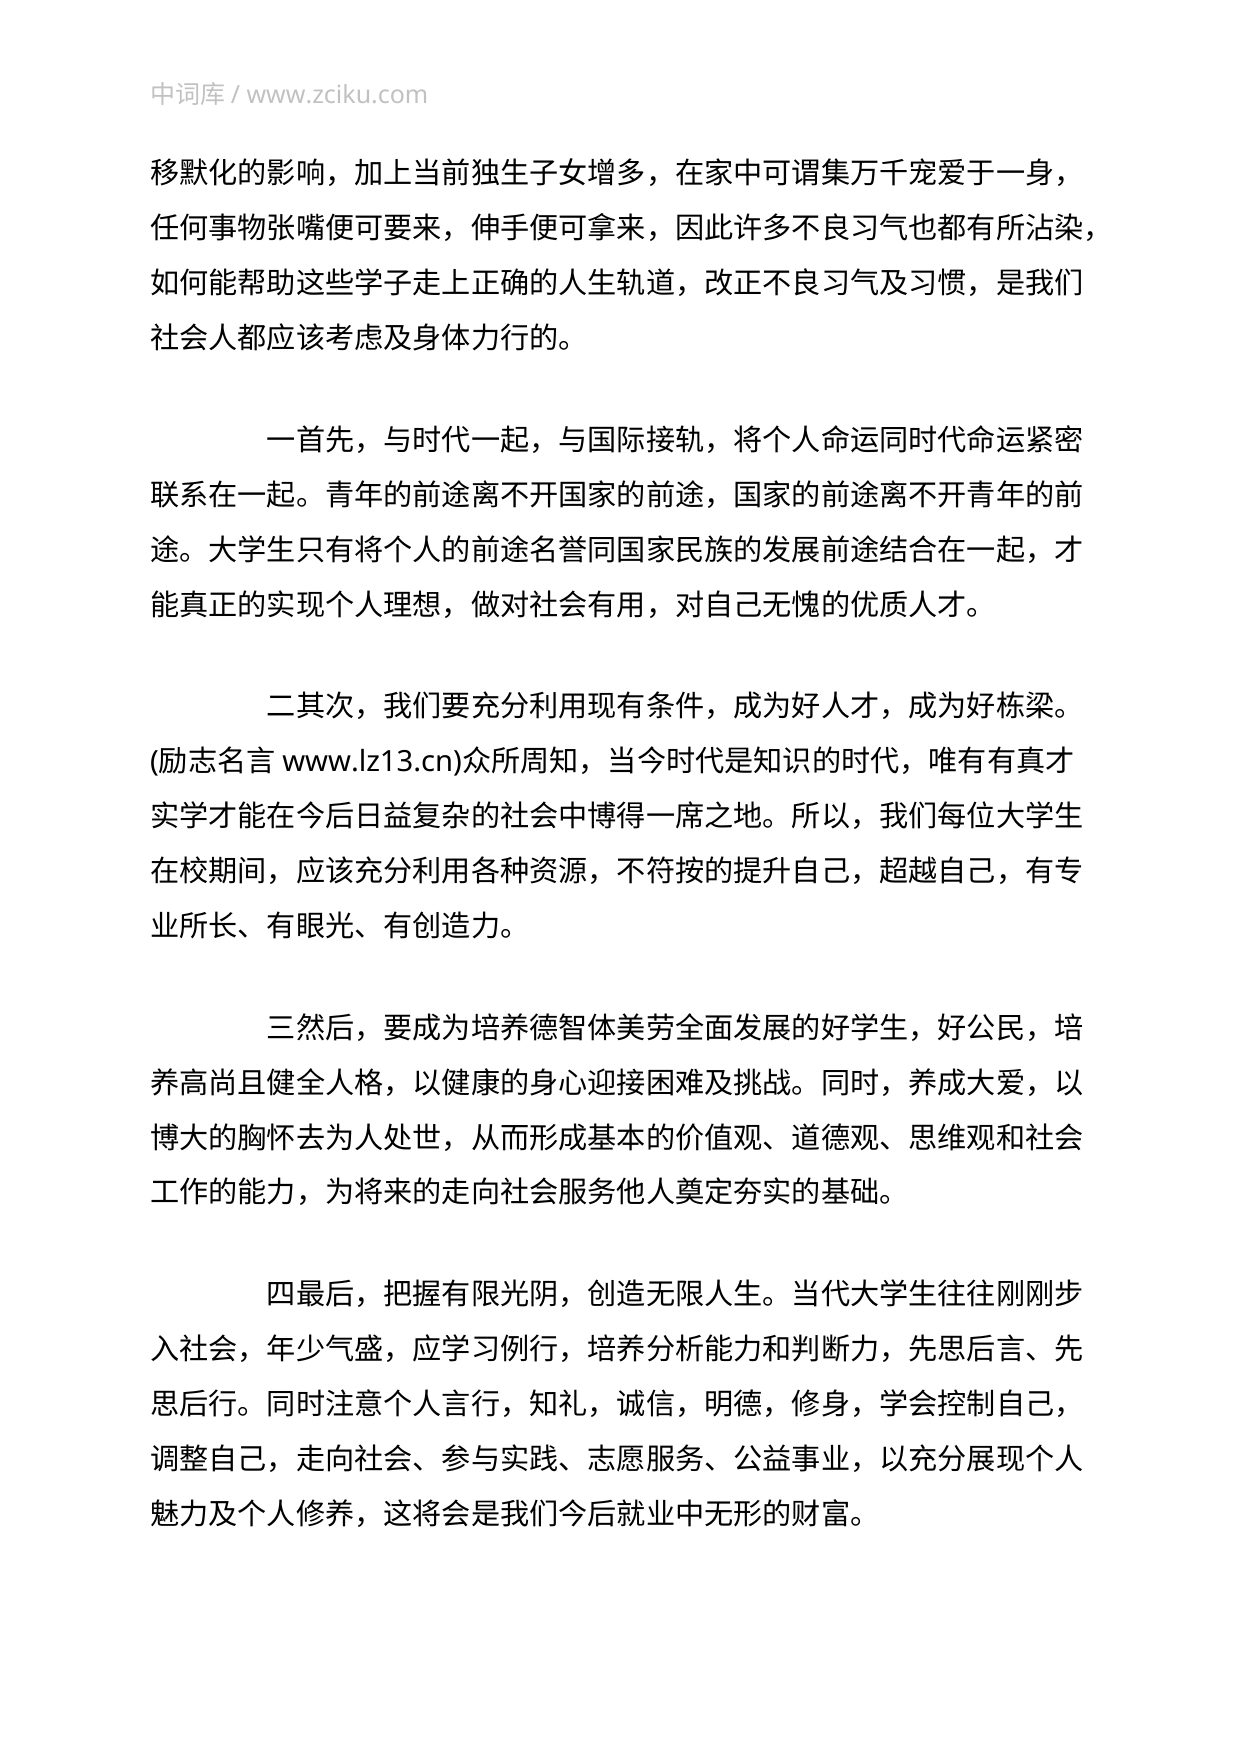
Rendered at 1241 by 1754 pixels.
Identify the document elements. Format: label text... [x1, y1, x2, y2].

text 四最后，把握有限光阴，创造无限人生。当代大学生往往刚刚步入社会，年少气盛，应学习例行，培养分析能力和判断力，先思后言、先思后行。同时注意个人言行，知礼，诚信，明德，修身，学会控制自己，调整自己，走向社会、参与实践、志愿服务、公益事业，以充分展现个人魅力及个人修养，这将会是我们今后就业中无形的财富。 [150, 1271, 1090, 1533]
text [150, 150, 1090, 357]
text 三然后，要成为培养德智体美劳全面发展的好学生，好公民，培养高尚且健全人格，以健康的身心迎接困难及挑战。同时，养成大爱，以博大的胸怀去为人处世，从而形成基本的价值观、道德观、思维观和社会工作的能力，为将来的走向社会服务他人奠定夯实的基础。 [150, 1004, 1090, 1211]
text 二其次，我们要充分利用现有条件，成为好人才，成为好栋梁。(励志名言 www.lz13.cn)众所周知，当今时代是知识的时代，唯有有真才实学才能在今后日益复杂的社会中博得一席之地。所以，我们每位大学生在校期间，应该充分利用各种资源，不符按的提升自己，超越自己，有专业所长、有眼光、有创造力。 [150, 683, 1090, 945]
text 一首先，与时代一起，与国际接轨，将个人命运同时代命运紧密联系在一起。青年的前途离不开国家的前途，国家的前途离不开青年的前途。大学生只有将个人的前途名誉同国家民族的发展前途结合在一起，才能真正的实现个人理想，做对社会有用，对自己无愧的优质人才。 [150, 416, 1090, 623]
